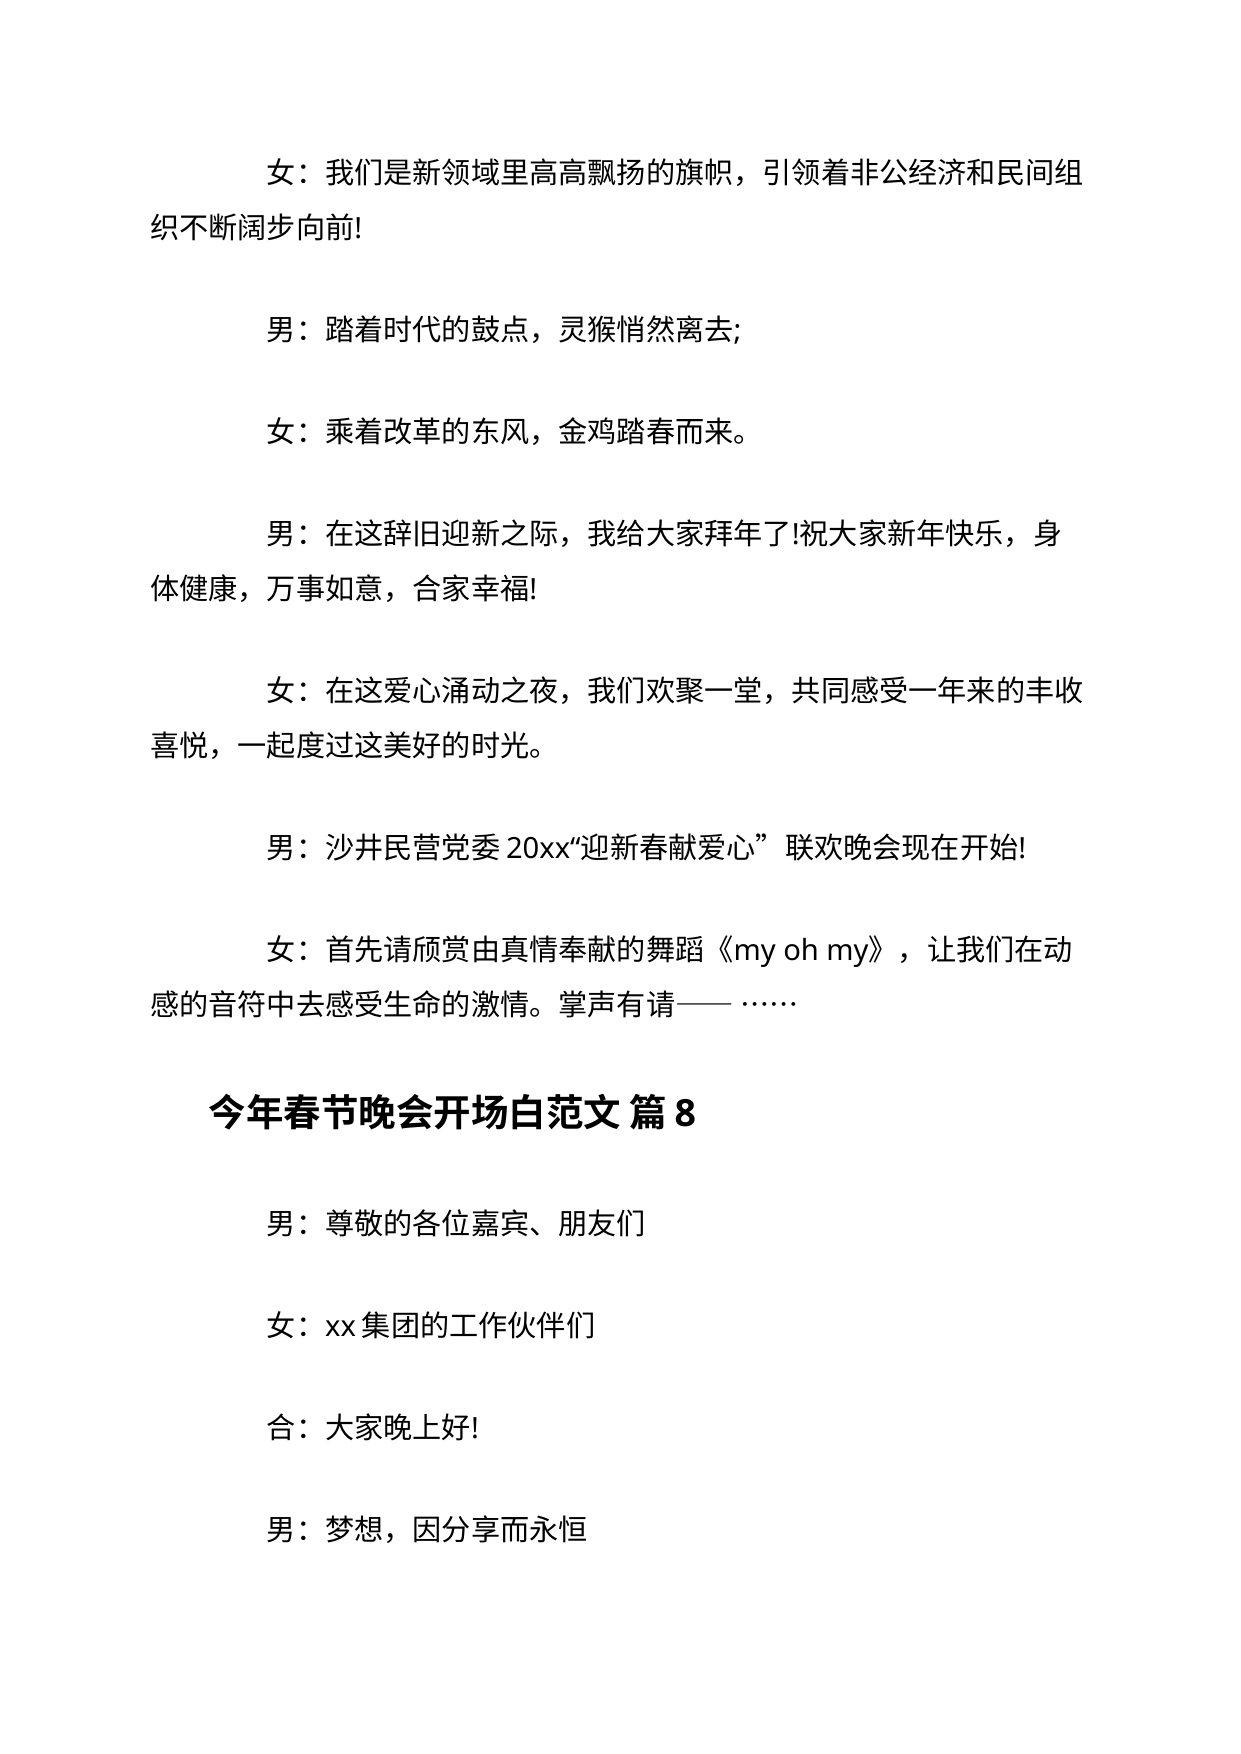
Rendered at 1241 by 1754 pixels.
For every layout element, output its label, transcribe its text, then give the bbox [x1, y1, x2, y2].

text 男：踏着时代的鼓点，灵猴悄然离去; [150, 307, 1090, 349]
text 女：xx集团的工作伙伴们 [150, 1302, 1090, 1345]
text 男：梦想，因分享而永恒 [150, 1506, 1090, 1549]
text 女：在这爱心涌动之夜，我们欢聚一堂，共同感受一年来的丰收喜悦，一起度过这美好的时光。 [150, 668, 1090, 765]
text 男：尊敬的各位嘉宾、朋友们 [150, 1201, 1090, 1243]
text 女：乘着改革的东风，金鸡踏春而来。 [150, 409, 1090, 451]
text 女：首先请颀赏由真情奉献的舞蹈《my oh my》，让我们在动感的音符中去感受生命的激情。掌声有请—— …… [150, 926, 1090, 1023]
text 合：大家晚上好! [150, 1404, 1090, 1447]
text 男：沙井民营党委20xx“迎新春献爱心”联欢晚会现在开始! [150, 824, 1090, 867]
text 男：在这辞旧迎新之际，我给大家拜年了!祝大家新年快乐，身体健康，万事如意，合家幸福! [150, 511, 1090, 608]
text 今年春节晚会开场白范文 篇8 [150, 1083, 1090, 1137]
text 女：我们是新领域里高高飘扬的旗帜，引领着非公经济和民间组织不断阔步向前! [150, 150, 1090, 247]
